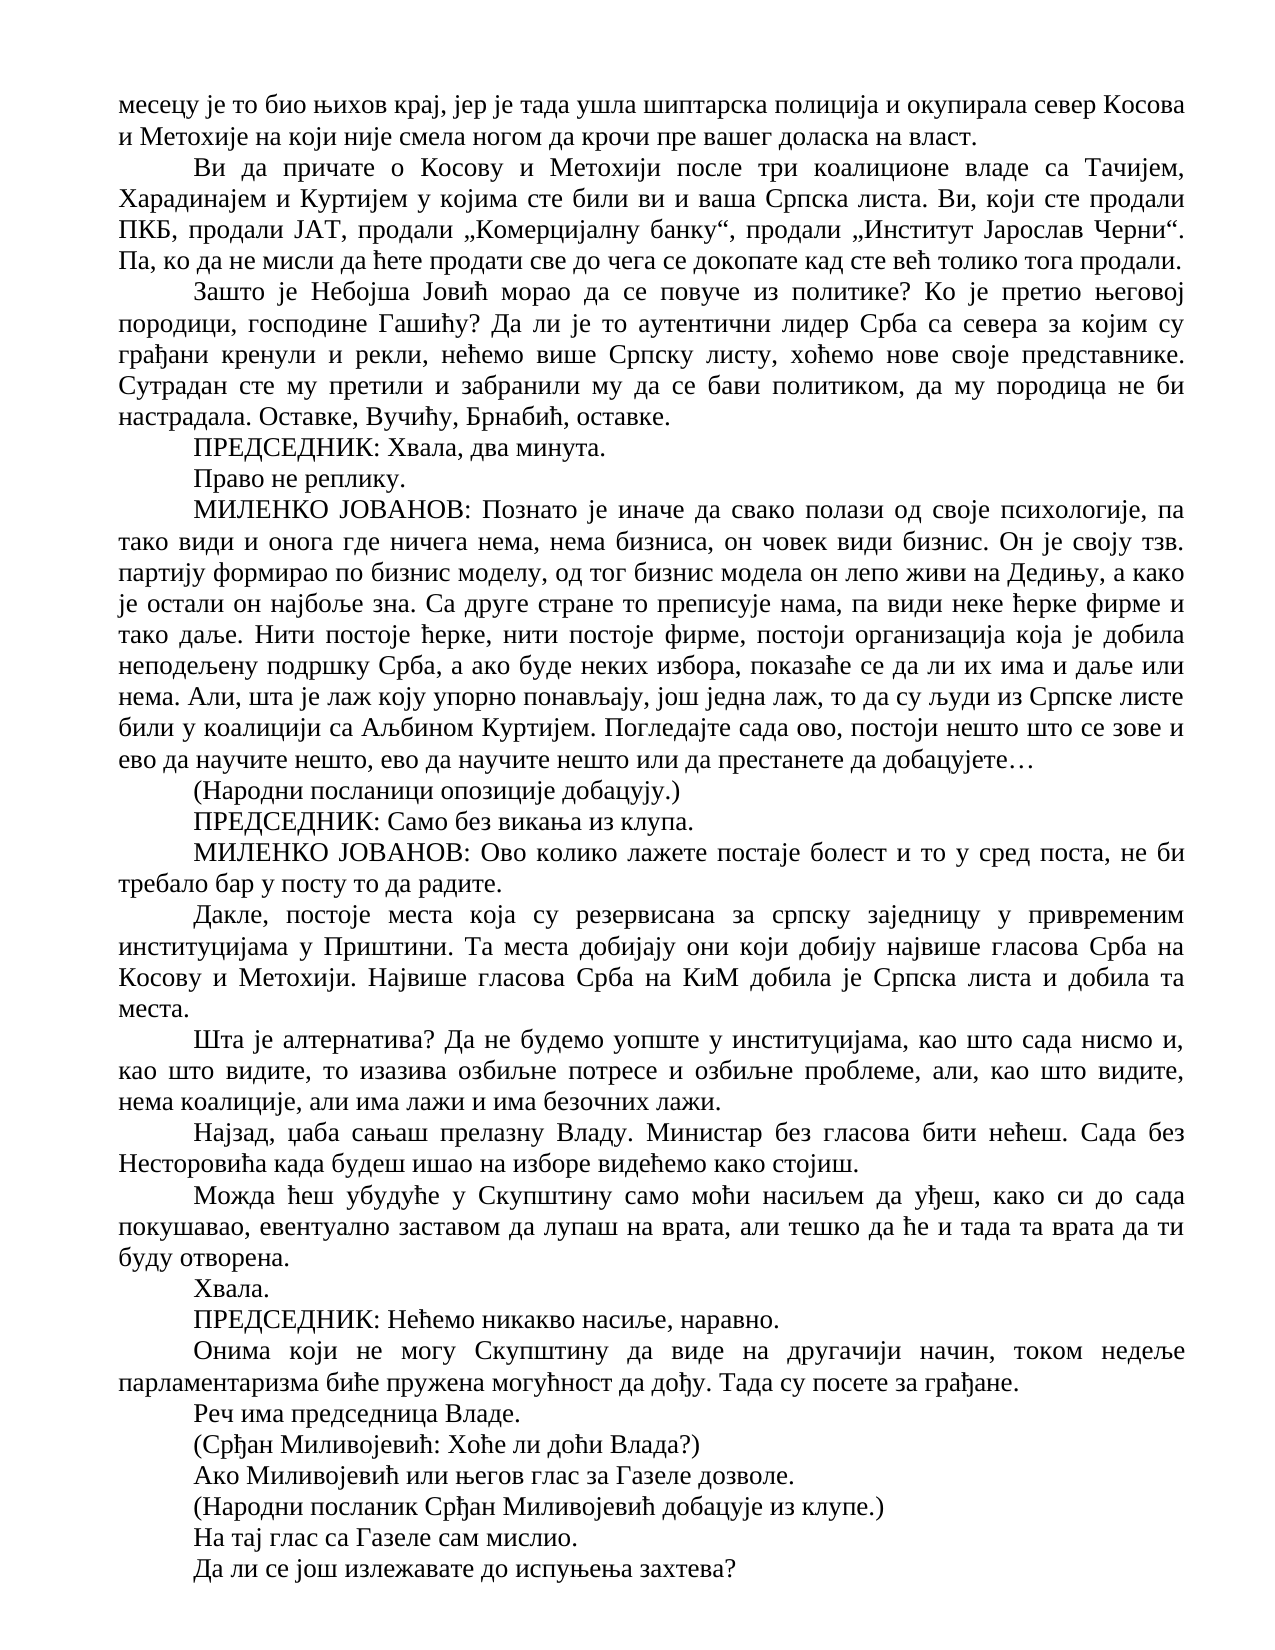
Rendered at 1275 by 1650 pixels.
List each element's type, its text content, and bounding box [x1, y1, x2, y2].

text МИЛЕНКО ЈОВАНОВ: Ово колико лажете постаје болест и то у сред поста, не би требало бар у посту то да радите. [118, 836, 1186, 898]
text Ви да причате о Косову и Метохији после три коалиционе владе са Тачијем, Харадинајем и Куртијем у којима сте били ви и ваша Српска листа. Ви, који сте продали ПКБ, продали ЈАТ, продали „Комерцијалну банку“, продали „Институт Јарослав Черни“. Па, ко да не мисли да ћете продати све до чега се докопате кад сте већ толико тога продали. [118, 151, 1186, 276]
text Најзад, џаба сањаш прелазну Владу. Министар без гласова бити нећеш. Сада без Несторовића када будеш ишао на изборе видећемо како стојиш. [118, 1116, 1186, 1179]
text (Срђан Миливојевић: Хоће ли доћи Влада?) [118, 1428, 1186, 1459]
text Да ли се још излежавате до испуњења захтева? [118, 1552, 1186, 1584]
text Хвала. [118, 1272, 1186, 1303]
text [118, 89, 1186, 151]
text Онима који не могу Скупштину да виде на другачији начин, током недеље парламентаризма биће пружена могућност да дођу. Тада су посете за грађане. [118, 1334, 1186, 1397]
text Можда ћеш убудуће у Скупштину само моћи насиљем да уђеш, како си до сада покушавао, евентуално заставом да лупаш на врата, али тешко да ће и тада та врата да ти буду отворена. [118, 1179, 1186, 1272]
text Зашто је Небојша Јовић морао да се повуче из политике? Ко је претио његовој породици, господине Гашићу? Да ли је то аутентични лидер Срба са севера за којим су грађани кренули и рекли, нећемо више Српску листу, хоћемо нове своје представнике. Сутрадан сте му претили и забранили му да се бави политиком, да му породица не би настрадала. Оставке, Вучићу, Брнабић, оставке. [118, 276, 1186, 431]
text Дакле, постоје места која су резервисана за српску заједницу у привременим институцијама у Приштини. Та места добијају они који добију највише гласова Срба на Косову и Метохији. Највише гласова Срба на КиМ добила је Српска листа и добила та места. [118, 898, 1186, 1023]
text ПРЕДСЕДНИК: Хвала, два минута. [118, 431, 1186, 462]
text Право не реплику. [118, 462, 1186, 493]
text ПРЕДСЕДНИК: Нећемо никакво насиље, наравно. [118, 1303, 1186, 1334]
text На тај глас са Газеле сам мислио. [118, 1521, 1186, 1552]
text Шта је алтернатива? Да не будемо уопште у институцијама, као што сада нисмо и, као што видите, то изазива озбиљне потресе и озбиљне проблеме, али, као што видите, нема коалиције, али има лажи и има безочних лажи. [118, 1023, 1186, 1116]
text Ако Миливојевић или његов глас за Газеле дозволе. [118, 1459, 1186, 1490]
text МИЛЕНКО ЈОВАНОВ: Познато је иначе да свако полази од своје психологије, па тако види и онога где ничега нема, нема бизниса, он човек види бизнис. Он је своју тзв. партију формирао по бизнис моделу, од тог бизнис модела он лепо живи на Дедињу, а како је остали он најбоље зна. Са друге стране то преписује нама, па види неке ћерке фирме и тако даље. Нити постоје ћерке, нити постоје фирме, постоји организација која је добила неподељену подршку Срба, а ако буде неких избора, показаће се да ли их има и даље или нема. Али, шта је лаж коју упорно понављају, још једна лаж, то да су људи из Српске листе били у коалицији са Аљбином Куртијем. Погледајте сада ово, постоји нешто што се зове и ево да научите нешто, ево да научите нешто или да престанете да добацујете… [118, 493, 1186, 774]
text (Народни посланик Срђан Миливојевић добацује из клупе.) [118, 1490, 1186, 1521]
text ПРЕДСЕДНИК: Само без викања из клупа. [118, 805, 1186, 836]
text Реч има председница Владе. [118, 1397, 1186, 1428]
text (Народни посланици опозиције добацују.) [118, 774, 1186, 805]
